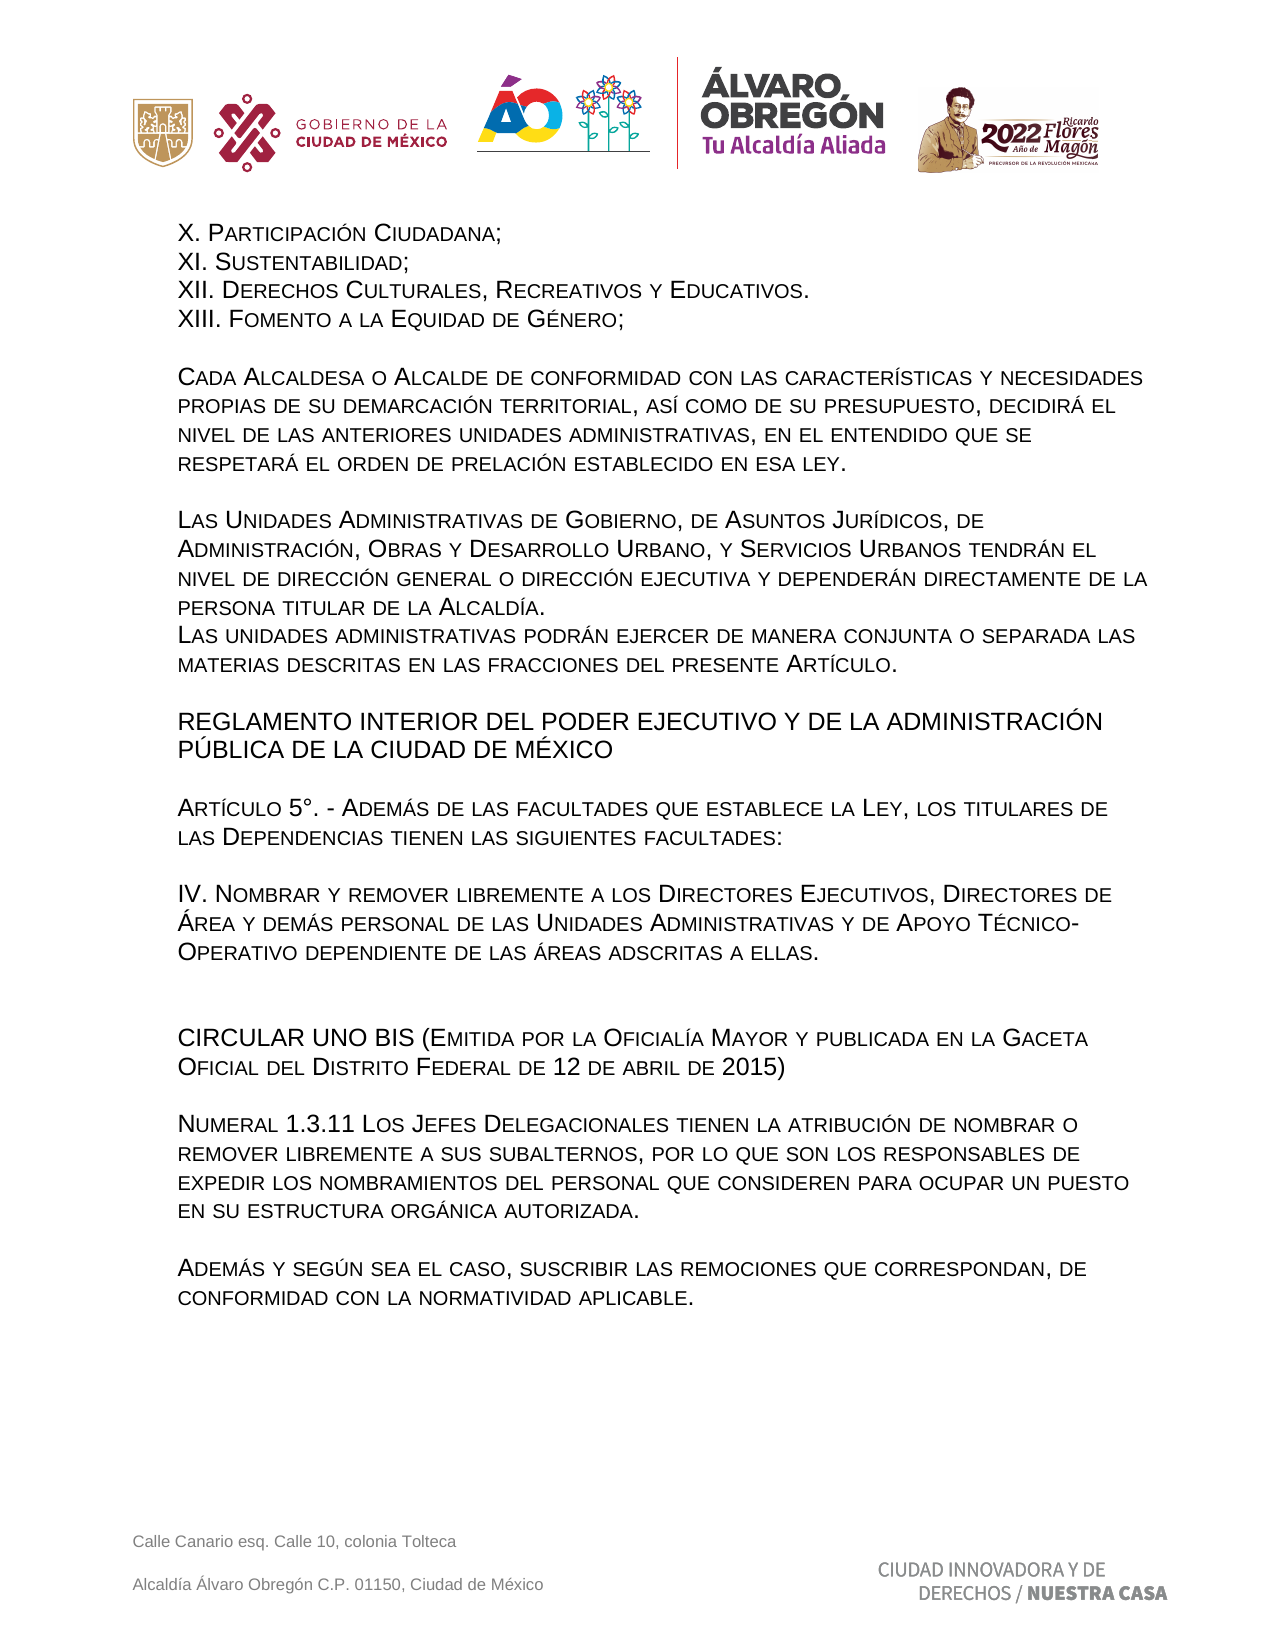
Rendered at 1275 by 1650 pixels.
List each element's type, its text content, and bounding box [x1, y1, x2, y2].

text Las Unidades Administrativas de Gobierno, de Asuntos Jurídicos, de Administración, Obras y Desarrollo Urbano, y Servicios Urbanos tendrán el nivel de dirección general o dirección ejecutiva y dependerán directamente de la persona titular de la Alcaldía. [177, 505, 1152, 620]
text Numeral 1.3.11 Los Jefes Delegacionales tienen la atribución de nombrar o remover libremente a sus subalternos, por lo que son los responsables de expedir los nombramientos del personal que consideren para ocupar un puesto en su estructura orgánica autorizada. [177, 1080, 1152, 1224]
text CIRCULAR UNO BIS (Emitida por la Oficialía Mayor y publicada en la Gaceta Oficial del Distrito Federal de 12 de abril de 2015) [177, 994, 1152, 1080]
text Cada Alcaldesa o Alcalde de conformidad con las características y necesidades propias de su demarcación territorial, así como de su presupuesto, decidirá el nivel de las anteriores unidades administrativas, en el entendido que se respetará el orden de prelación establecido en esa ley. [177, 362, 1152, 477]
text Además y según sea el caso, suscribir las remociones que correspondan, de conformidad con la normatividad aplicable. [177, 1253, 1152, 1310]
text XI. Sustentabilidad; [177, 247, 1152, 275]
text XIII. Fomento a la Equidad de Género; [177, 304, 1152, 333]
text Las unidades administrativas podrán ejercer de manera conjunta o separada las materias descritas en las fracciones del presente Artículo. [177, 620, 1152, 678]
text REGLAMENTO INTERIOR DEL PODER EJECUTIVO Y DE LA ADMINISTRACIÓN PÚBLICA DE LA CIUDAD DE MÉXICO Artículo 5°. - Además de las facultades que establece la Ley, los titulares de las Dependencias tienen las siguientes facultades: [177, 678, 1152, 850]
text IV. Nombrar y remover libremente a los Directores Ejecutivos, Directores de Área y demás personal de las Unidades Administrativas y de Apoyo Técnico-Operativo dependiente de las áreas adscritas a ellas. [177, 850, 1152, 965]
picture [872, 1552, 1178, 1614]
text XII. Derechos Culturales, Recreativos y Educativos. [177, 275, 1152, 304]
text X. Participación Ciudadana; [177, 218, 1152, 247]
